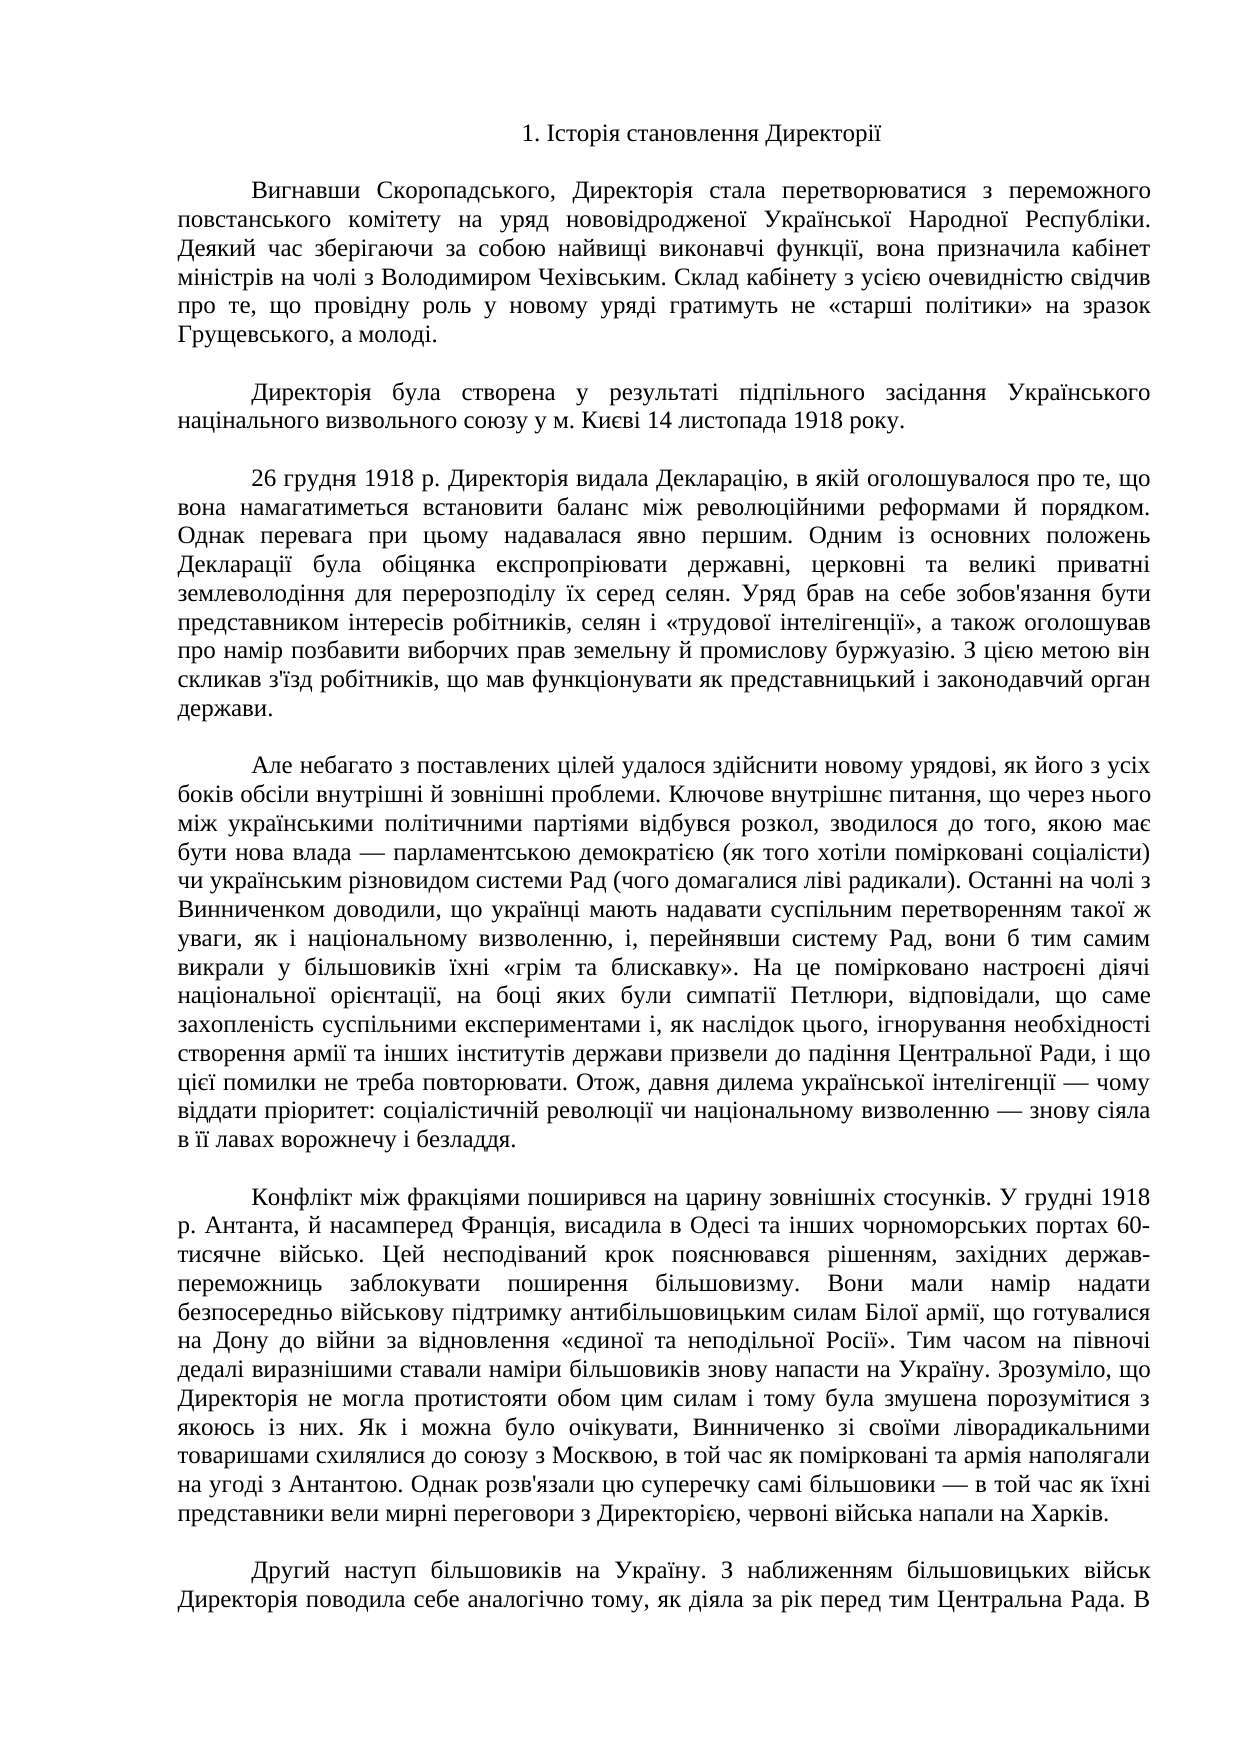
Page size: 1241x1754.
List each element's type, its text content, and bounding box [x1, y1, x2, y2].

text Конфлікт між фракціями поширився на царину зовнішніх стосунків. У грудні 1918 р. Антанта, й насамперед Франція, висадила в Одесі та інших чорноморських портах 60-тисячне військо. Цей несподіваний крок пояснювався рішенням, західних держав-переможниць заблокувати поширення більшовизму. Вони мали намір надати безпосередньо військову підтримку антибільшовицьким силам Білої армії, що готувалися на Дону до війни за відновлення «єдиної та неподільної Росії». Тим часом на півночі дедалі виразнішими ставали наміри більшовиків знову напасти на Україну. Зрозуміло, що Директорія не могла протистояти обом цим силам і тому була змушена порозумітися з якоюсь із них. Як і можна було очікувати, Винниченко зі своїми ліворадикальними товаришами схилялися до союзу з Москвою, в той час як помірковані та армія наполягали на угоді з Антантою. Однак розв'язали цю суперечку самі більшовики — в той час як їхні представники вели мирні переговори з Директорією, червоні війська напали на Харків. [177, 1182, 1152, 1527]
text Але небагато з поставлених цілей удалося здійснити новому урядові, як його з усіх боків обсіли внутрішні й зовнішні проблеми. Ключове внутрішнє питання, що через нього між українськими політичними партіями відбувся розкол, зводилося до того, якою має бути нова влада — парламентською демократією (як того хотіли помірковані соціалісти) чи українським різновидом системи Рад (чого домагалися ліві радикали). Останні на чолі з Винниченком доводили, що українці мають надавати суспільним перетворенням такої ж уваги, як і національному визволенню, і, перейнявши систему Рад, вони б тим самим викрали у більшовиків їхні «грім та блискавку». На це помірковано настроєні діячі національної орієнтації, на боці яких були симпатії Петлюри, відповідали, що саме захопленість суспільними експериментами і, як наслідок цього, ігнорування необхідності створення армії та інших інститутів держави призвели до падіння Центральної Ради, і що цієї помилки не треба повторювати. Отож, давня дилема української інтелігенції — чому віддати пріоритет: соціалістичній революції чи національному визволенню — знову сіяла в її лавах ворожнечу і безладдя. [177, 751, 1152, 1153]
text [177, 1556, 1152, 1613]
text Вигнавши Скоропадського, Директорія стала перетворюватися з переможного повстанського комітету на уряд нововідродженої Української Народної Республіки. Деякий час зберігаючи за собою найвищі виконавчі функції, вона призначила кабінет міністрів на чолі з Володимиром Чехівським. Склад кабінету з усією очевидністю свідчив про те, що провідну роль у новому уряді гратимуть не «старші політики» на зразок Грущевського, а молоді. [177, 176, 1152, 348]
text 1. Історія становлення Директорії [177, 118, 1152, 147]
text Директорія була створена у результаті підпільного засідання Українського націнального визвольного союзу у м. Києві 14 листопада 1918 року. [177, 377, 1152, 434]
text 26 грудня 1918 р. Директорія видала Декларацію, в якій оголошувалося про те, що вона намагатиметься встановити баланс між революційними реформами й порядком. Однак перевага при цьому надавалася явно першим. Одним із основних положень Декларації була обіцянка експропріювати державні, церковні та великі приватні землеволодіння для перерозподілу їх серед селян. Уряд брав на себе зобов'язання бути представником інтересів робітників, селян і «трудової інтелігенції», а також оголошував про намір позбавити виборчих прав земельну й промислову буржуазію. З цією метою він скликав з'їзд робітників, що мав функціонувати як представницький і законодавчий орган держави. [177, 463, 1152, 722]
